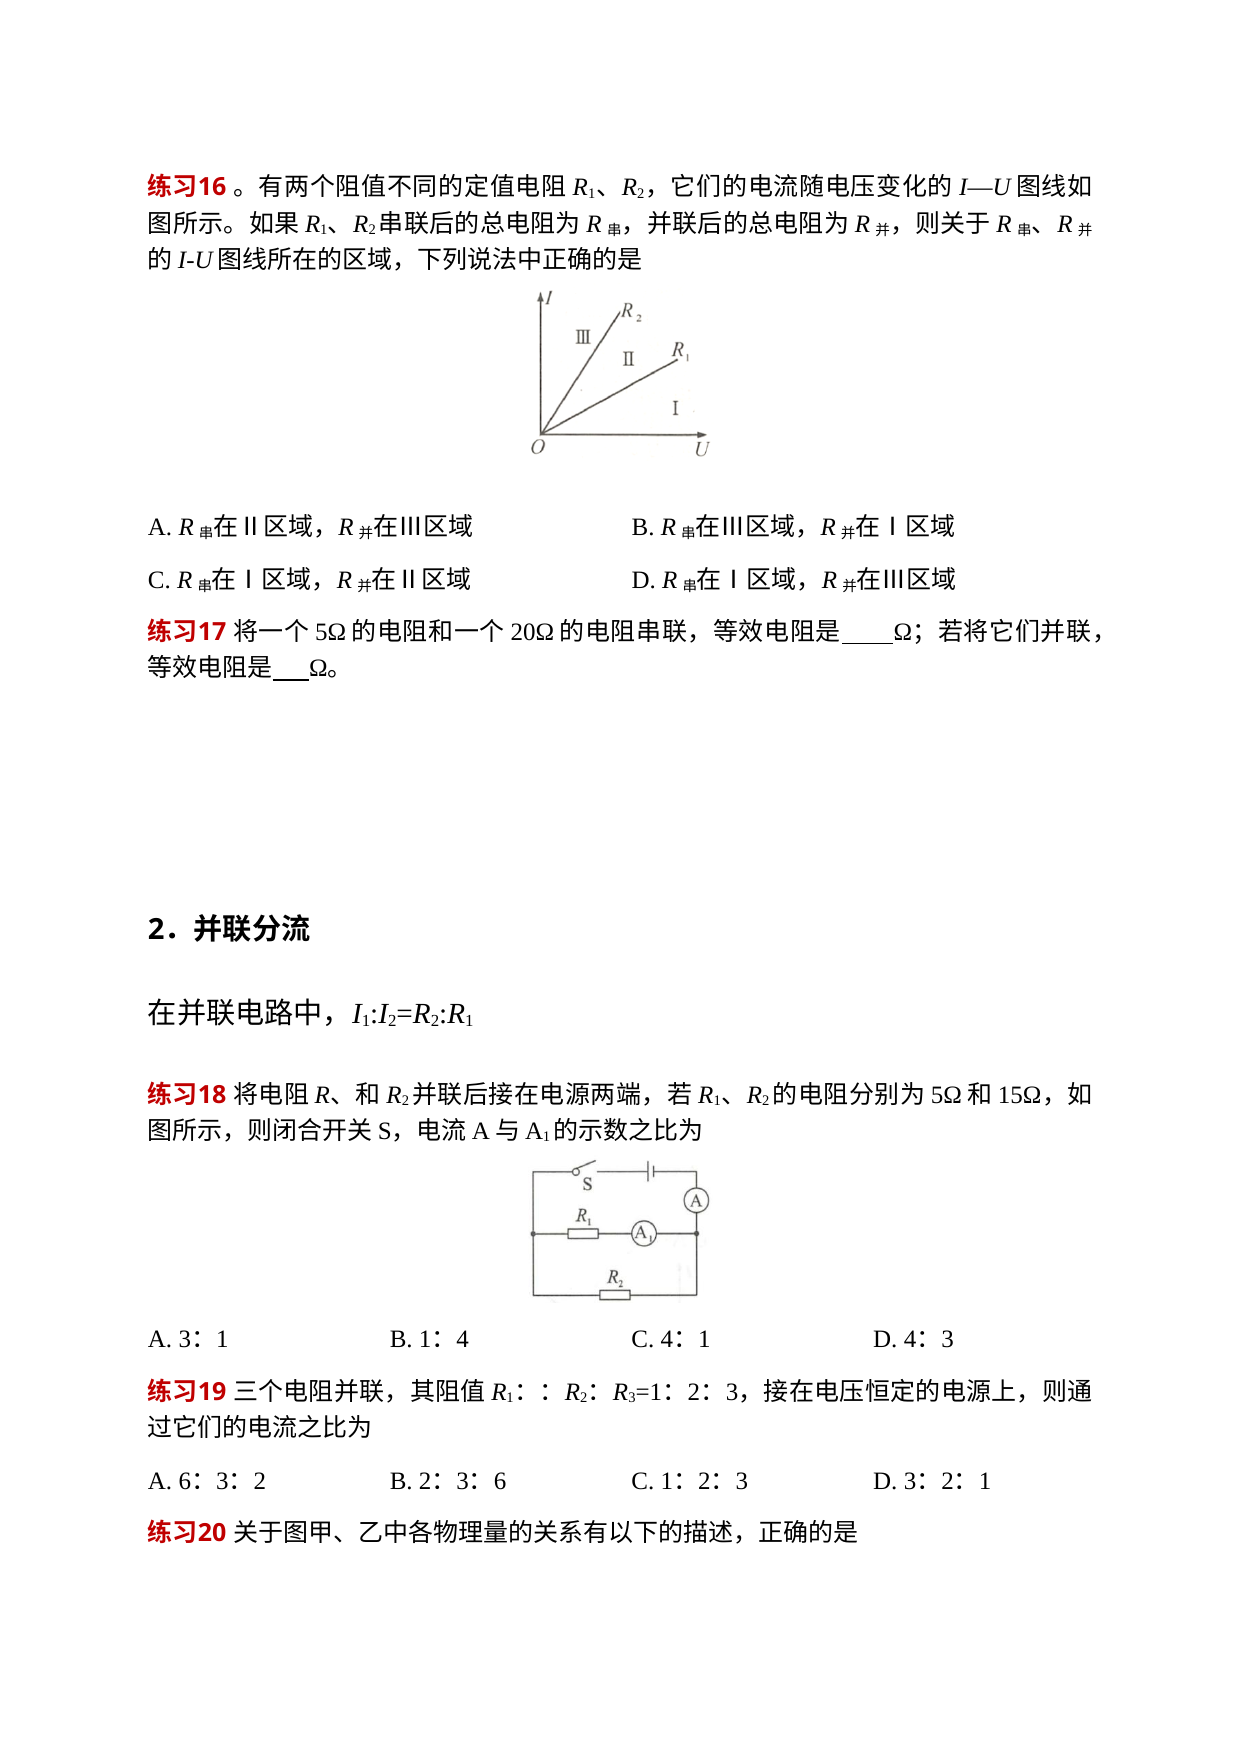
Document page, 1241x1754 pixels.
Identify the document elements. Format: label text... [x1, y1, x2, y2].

text 关于图甲、乙中各物理量的关系有以下的描述，正确的是 [148, 1513, 1092, 1549]
picture [528, 1155, 713, 1303]
table_cell R串在Ⅰ区域，R并在Ⅱ区域 [136, 551, 620, 603]
table_header 4：1 [620, 1311, 862, 1363]
text 三个电阻并联，其阻值R1：：R2：R3=1：2：3，接在电压恒定的电源上，则通过它们的电流之比为 [148, 1371, 1092, 1444]
table_header R串在Ⅲ区域，R并在Ⅰ区域 [620, 499, 1104, 551]
table_header 6：3：2 [136, 1452, 378, 1504]
text 将电阻R、和R2并联后接在电源两端，若R1、R2的电阻分别为5Ω和15Ω，如图所示，则闭合开关S，电流A与A1的示数之比为 [148, 1074, 1092, 1147]
table_header 4：3 [862, 1311, 1104, 1363]
table_header 2：3：6 [378, 1452, 620, 1504]
table_header 1：4 [378, 1311, 620, 1363]
text 在并联电路中，I1:I2=R2:R1 [148, 990, 1092, 1032]
text 。有两个阻值不同的定值电阻R1、R2，它们的电流随电压变化的I—U图线如图所示。如果R1、R2串联后的总电阻为R串，并联后的总电阻为R并，则关于R串、R并的I-U图线所在的区域，下列说法中正确的是 [148, 167, 1092, 276]
table_header R串在Ⅱ区域，R并在Ⅲ区域 [136, 499, 620, 551]
table_header 3：1 [136, 1311, 378, 1363]
subtitle 并联分流 [148, 906, 1092, 948]
text 将一个5Ω的电阻和一个20Ω的电阻串联，等效电阻是 25 Ω；若将它们并联，等效电阻是 4 Ω。 [148, 612, 1092, 684]
table_cell R串在Ⅰ区域，R并在Ⅲ区域 [620, 551, 1104, 603]
picture [526, 283, 714, 461]
table_header 3：2：1 [862, 1452, 1104, 1504]
table_header 1：2：3 [620, 1452, 862, 1504]
